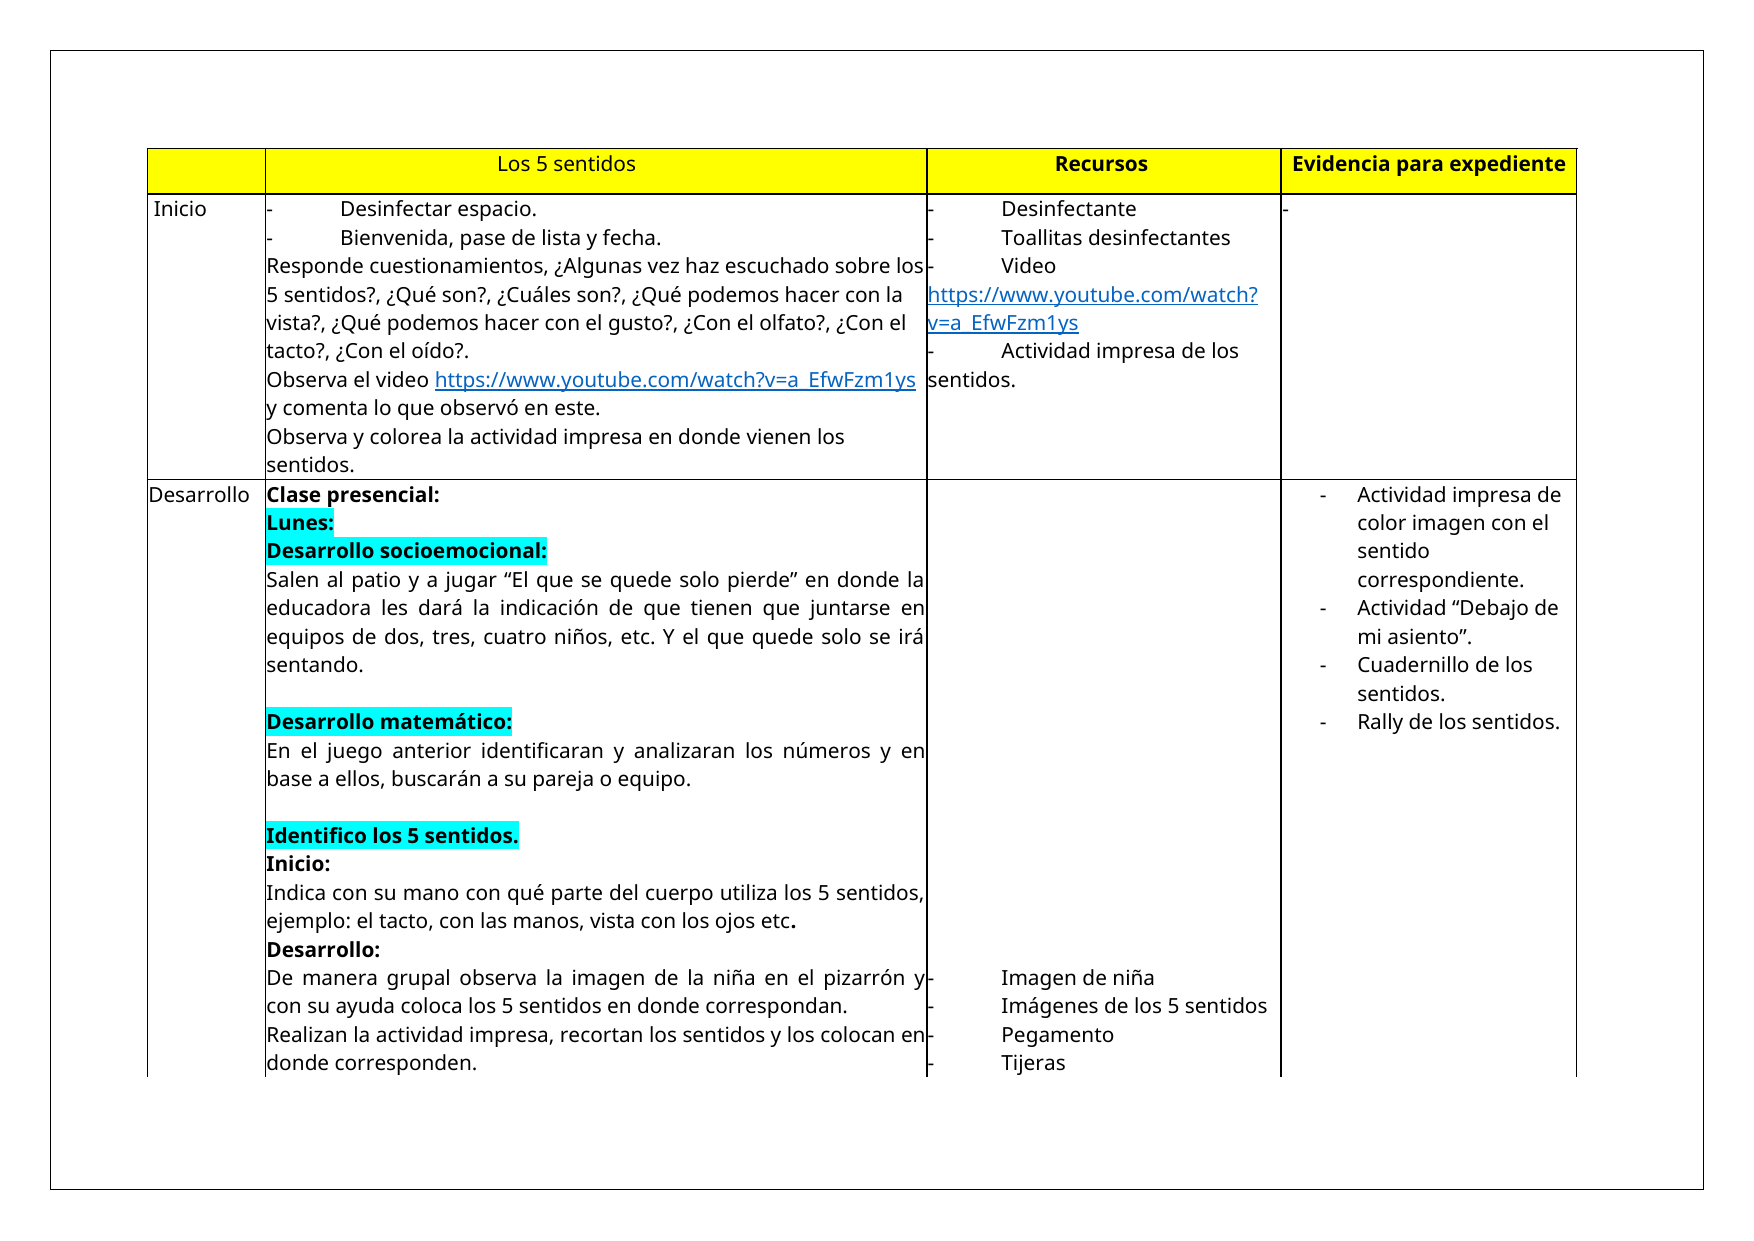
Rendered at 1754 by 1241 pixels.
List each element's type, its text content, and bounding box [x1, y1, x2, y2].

table_cell Desinfectante Toallitas desinfectantes Video https://www.youtube.com/watch?v=a_EfwFzm1ys Actividad impresa de los sentidos. [928, 195, 1280, 479]
table_header Evidencia para expediente [1282, 149, 1576, 193]
table_header Los 5 sentidos [266, 149, 926, 193]
table_header Recursos [928, 149, 1280, 193]
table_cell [928, 480, 1280, 1077]
table_cell Inicio [148, 195, 265, 479]
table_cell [1282, 480, 1576, 1077]
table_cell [266, 480, 926, 1077]
table_cell [1282, 195, 1576, 479]
table_header [148, 149, 265, 193]
table_cell Desinfectar espacio. Bienvenida, pase de lista y fecha. Responde cuestionamientos, ¿Algunas vez haz escuchado sobre los 5 sentidos?, ¿Qué son?, ¿Cuáles son?, ¿Qué podemos hacer con la vista?, ¿Qué podemos hacer con el gusto?, ¿Con el olfato?, ¿Con el tacto?, ¿Con el oído?. Observa el video https://www.youtube.com/watch?v=a_EfwFzm1ys y comenta lo que observó en este. Observa y colorea la actividad impresa en donde vienen los sentidos. [266, 195, 926, 479]
table_cell Desarrollo [148, 480, 265, 1077]
